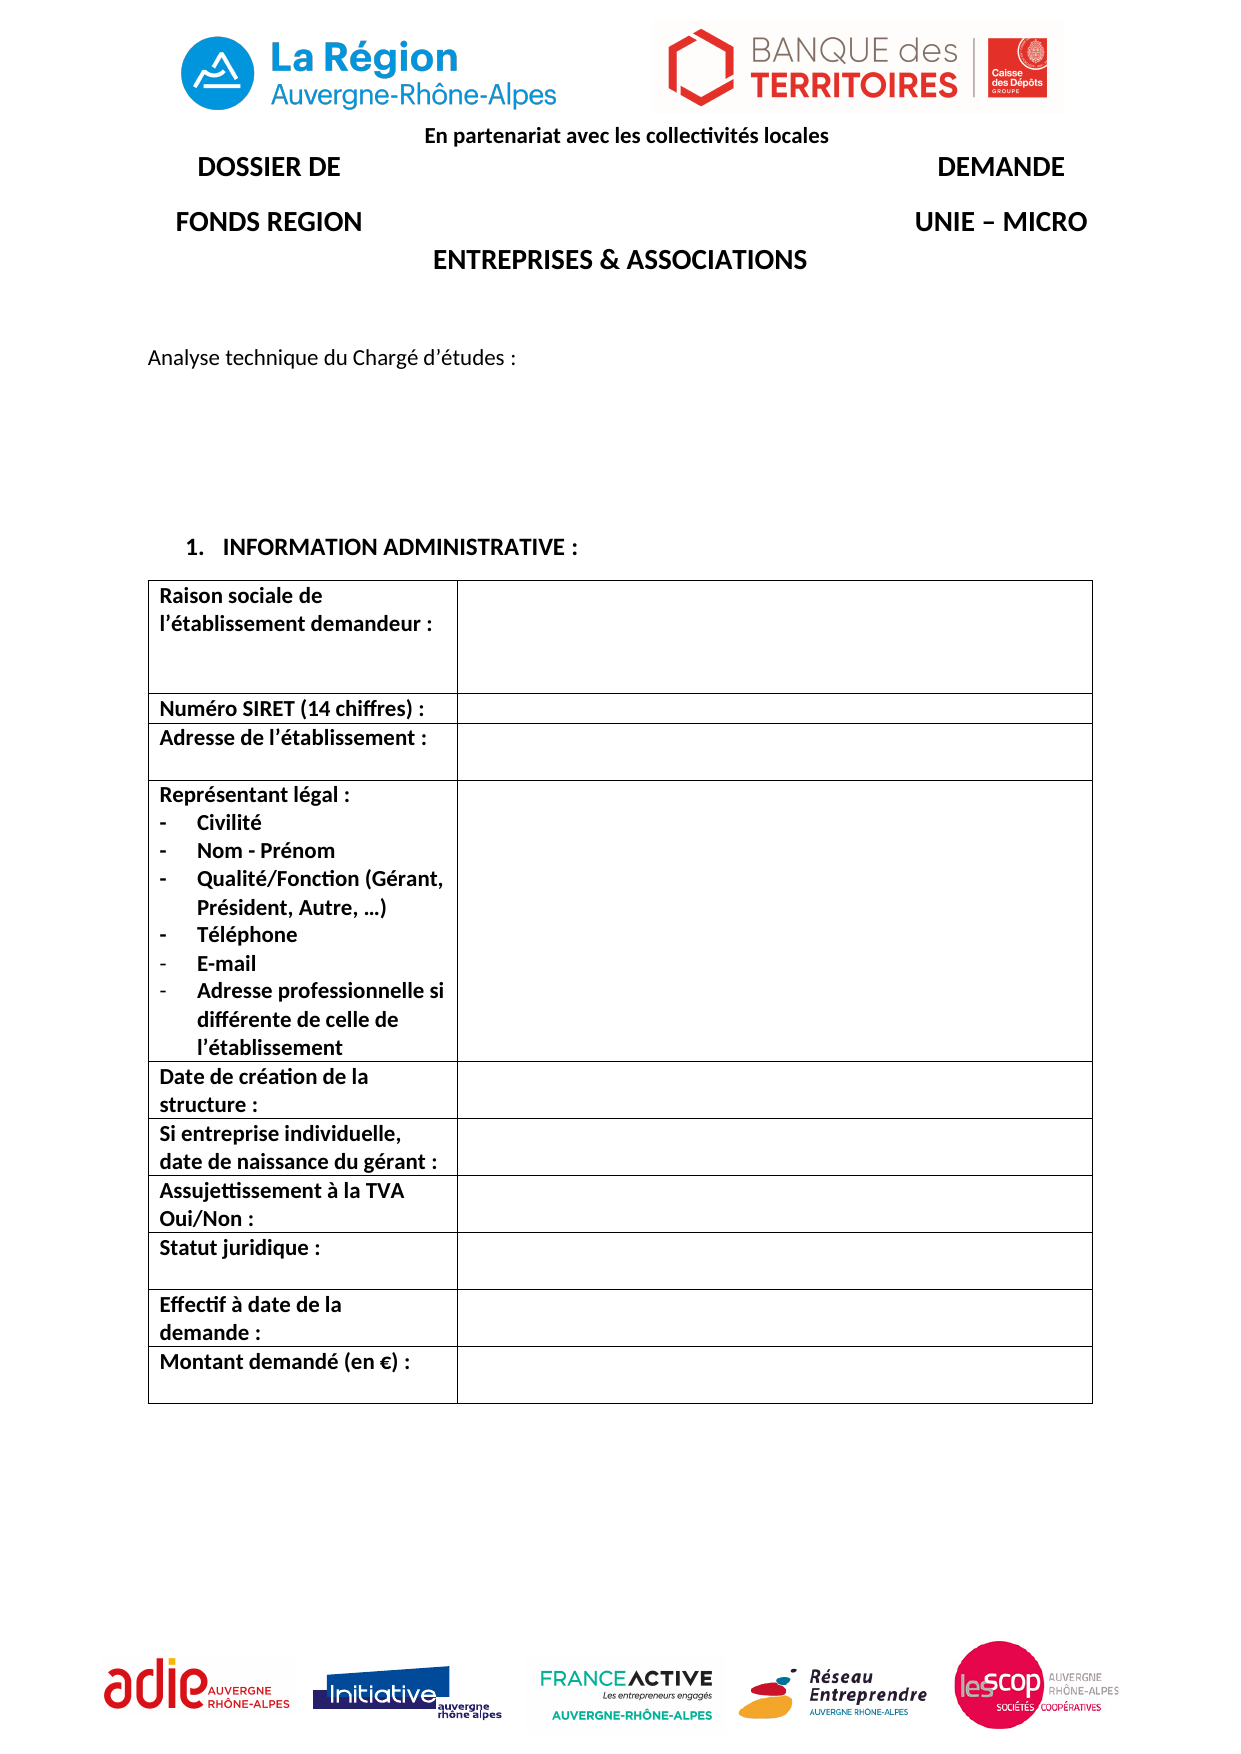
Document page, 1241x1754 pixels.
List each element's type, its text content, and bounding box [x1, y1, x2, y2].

table_cell [458, 781, 1092, 1061]
table_cell [458, 1062, 1092, 1118]
table_header [458, 581, 1092, 693]
table_cell Représentant légal : Civilité Nom - Prénom Qualité/Fonction (Gérant, Président, Autre, …) Téléphone E-mail Adresse professionnelle si différente de celle de l’établissement [149, 781, 457, 1061]
text Analyse technique du Chargé d’études : [148, 343, 1093, 371]
table_cell [458, 1347, 1092, 1403]
table_header Raison sociale de l’établissement demandeur : [149, 581, 457, 693]
table_cell Numéro SIRET (14 chiffres) : [149, 694, 457, 722]
text DOSSIER DE DEMANDE [148, 148, 1093, 183]
table_cell [458, 1176, 1092, 1232]
table_cell Si entreprise individuelle, date de naissance du gérant : [149, 1119, 457, 1175]
table_cell Assujettissement à la TVA Oui/Non : [149, 1176, 457, 1232]
table_cell [458, 1119, 1092, 1175]
text FONDS REGION UNIE – MICRO ENTREPRISES & ASSOCIATIONS [148, 203, 1093, 277]
list INFORMATION ADMINISTRATIVE : [185, 531, 1093, 561]
table_cell Adresse de l’établissement : [149, 724, 457, 779]
table_cell [458, 1290, 1092, 1346]
picture [144, 0, 593, 147]
table_cell [458, 724, 1092, 779]
table_cell Statut juridique : [149, 1233, 457, 1289]
table_cell Montant demandé (en €) : [149, 1347, 457, 1403]
picture [652, 21, 1064, 114]
table_cell [458, 1233, 1092, 1289]
table_cell Date de création de la structure : [149, 1062, 457, 1118]
table_cell Effectif à date de la demande : [149, 1290, 457, 1346]
picture [954, 1641, 1119, 1729]
table_cell [458, 694, 1092, 722]
picture [526, 1655, 950, 1735]
